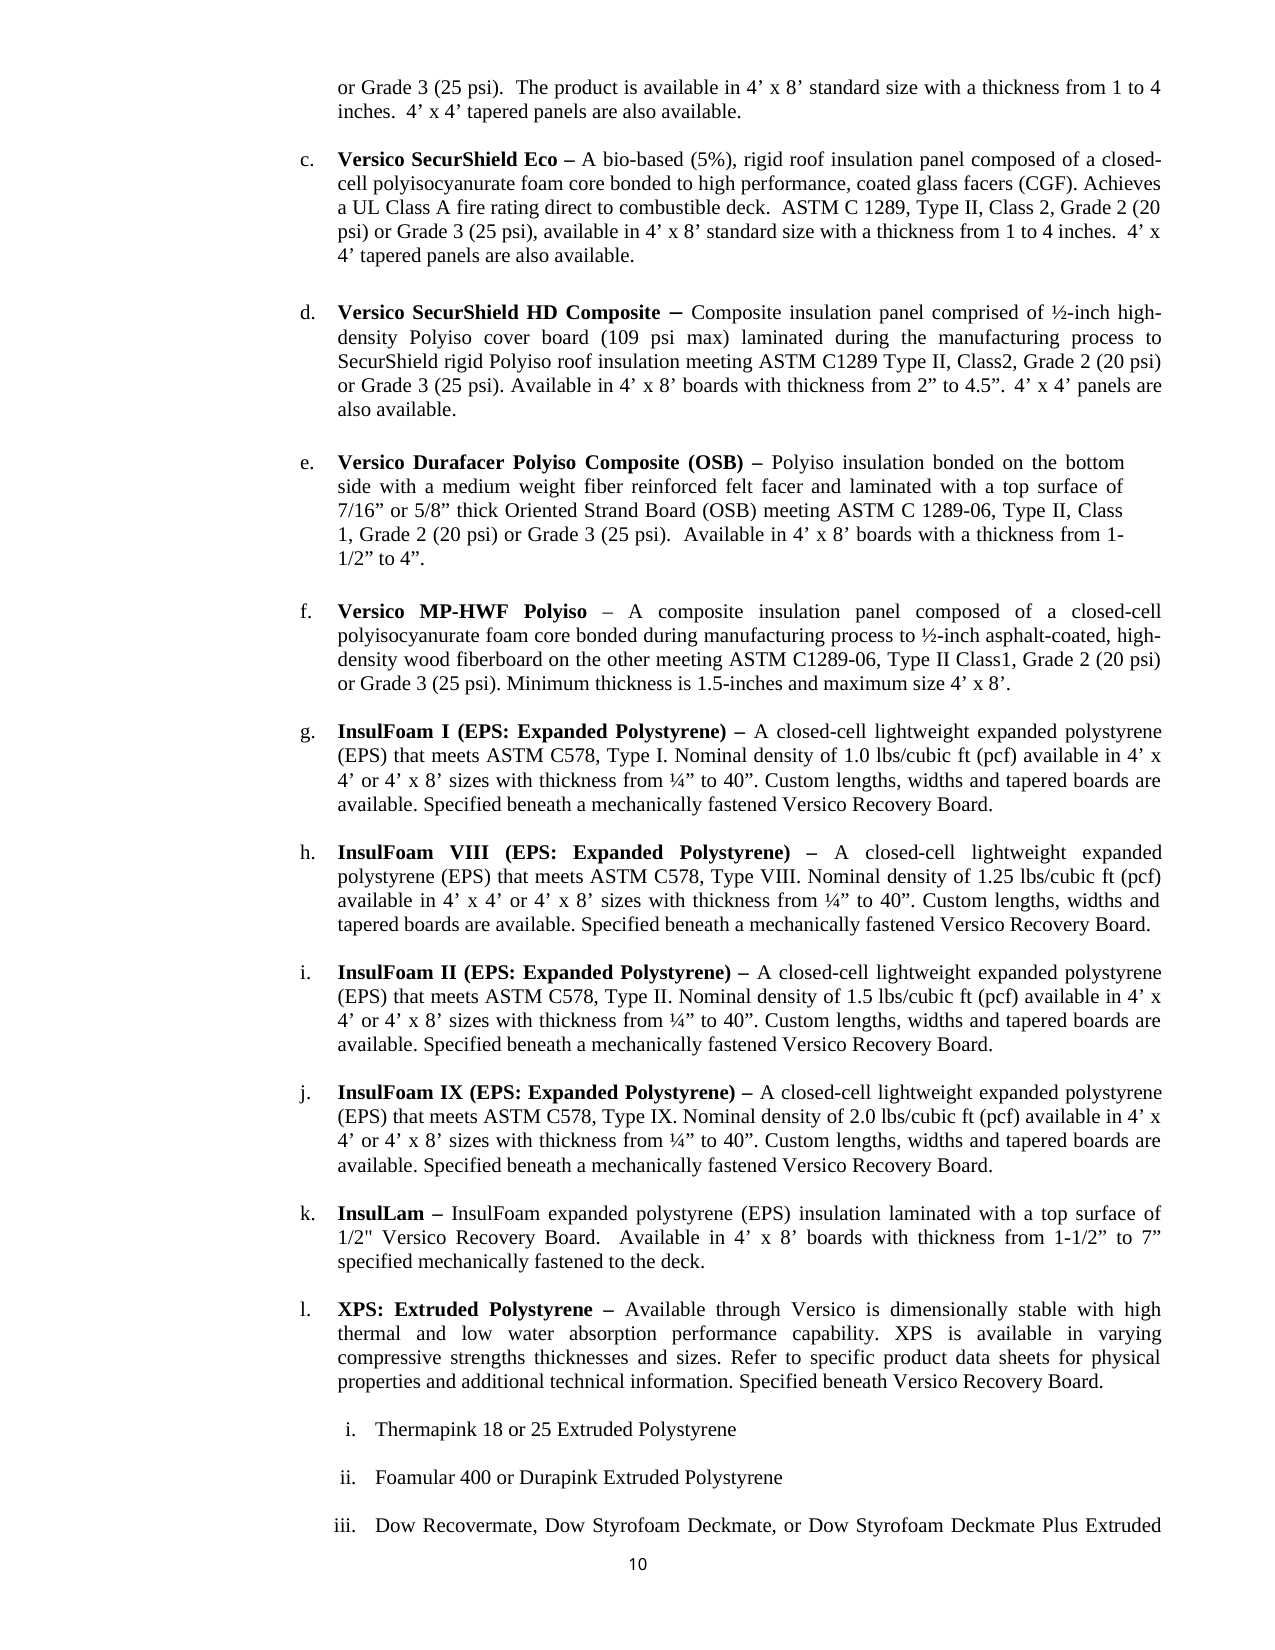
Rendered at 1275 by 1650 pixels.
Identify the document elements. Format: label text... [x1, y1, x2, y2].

list InsulFoam VIII (EPS: Expanded Polystyrene) – A closed-cell lightweight expanded polystyrene (EPS) that meets ASTM C578, Type VIII. Nominal density of 1.25 lbs/cubic ft (pcf) available in 4’ x 4’ or 4’ x 8’ sizes with thickness from ¼” to 40”. Custom lengths, widths and tapered boards are available. Specified beneath a mechanically fastened Versico Recovery Board. [300, 840, 1162, 936]
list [300, 75, 1162, 123]
list Versico MP-HWF Polyiso – A composite insulation panel composed of a closed-cell polyisocyanurate foam core bonded during manufacturing process to ½-inch asphalt-coated, high-density wood fiberboard on the other meeting ASTM C1289-06, Type II Class1, Grade 2 (20 psi) or Grade 3 (25 psi). Minimum thickness is 1.5-inches and maximum size 4’ x 8’. [300, 599, 1162, 695]
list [356, 1513, 1162, 1537]
list InsulLam – InsulFoam expanded polystyrene (EPS) insulation laminated with a top surface of 1/2" Versico Recovery Board. Available in 4’ x 8’ boards with thickness from 1-1/2” to 7” specified mechanically fastened to the deck. [300, 1201, 1162, 1273]
list Versico SecurShield HD Composite – Composite insulation panel comprised of ½-inch high-density Polyiso cover board (109 psi max) laminated during the manufacturing process to SecurShield rigid Polyiso roof insulation meeting ASTM C1289 Type II, Class2, Grade 2 (20 psi) or Grade 3 (25 psi). Available in 4’ x 8’ boards with thickness from 2” to 4.5”. 4’ x 4’ panels are also available. [300, 296, 1162, 421]
list InsulFoam I (EPS: Expanded Polystyrene) – A closed-cell lightweight expanded polystyrene (EPS) that meets ASTM C578, Type I. Nominal density of 1.0 lbs/cubic ft (pcf) available in 4’ x 4’ or 4’ x 8’ sizes with thickness from ¼” to 40”. Custom lengths, widths and tapered boards are available. Specified beneath a mechanically fastened Versico Recovery Board. [300, 719, 1162, 816]
list Thermapink 18 or 25 Extruded Polystyrene [356, 1417, 1162, 1441]
list Foamular 400 or Durapink Extruded Polystyrene [356, 1465, 1162, 1489]
list Versico SecurShield Eco – A bio-based (5%), rigid roof insulation panel composed of a closed-cell polyisocyanurate foam core bonded to high performance, coated glass facers (CGF). Achieves a UL Class A fire rating direct to combustible deck. ASTM C 1289, Type II, Class 2, Grade 2 (20 psi) or Grade 3 (25 psi), available in 4’ x 8’ standard size with a thickness from 1 to 4 inches. 4’ x 4’ tapered panels are also available. [300, 147, 1162, 267]
list InsulFoam IX (EPS: Expanded Polystyrene) – A closed-cell lightweight expanded polystyrene (EPS) that meets ASTM C578, Type IX. Nominal density of 2.0 lbs/cubic ft (pcf) available in 4’ x 4’ or 4’ x 8’ sizes with thickness from ¼” to 40”. Custom lengths, widths and tapered boards are available. Specified beneath a mechanically fastened Versico Recovery Board. [300, 1080, 1162, 1177]
list XPS: Extruded Polystyrene – Available through Versico is dimensionally stable with high thermal and low water absorption performance capability. XPS is available in varying compressive strengths thicknesses and sizes. Refer to specific product data sheets for physical properties and additional technical information. Specified beneath Versico Recovery Board. [300, 1297, 1162, 1393]
list Versico Durafacer Polyiso Composite (OSB) – Polyiso insulation bonded on the bottom side with a medium weight fiber reinforced felt facer and laminated with a top surface of 7/16” or 5/8” thick Oriented Strand Board (OSB) meeting ASTM C 1289-06, Type II, Class 1, Grade 2 (20 psi) or Grade 3 (25 psi). Available in 4’ x 8’ boards with a thickness from 1-1/2” to 4”. [300, 450, 1125, 570]
list InsulFoam II (EPS: Expanded Polystyrene) – A closed-cell lightweight expanded polystyrene (EPS) that meets ASTM C578, Type II. Nominal density of 1.5 lbs/cubic ft (pcf) available in 4’ x 4’ or 4’ x 8’ sizes with thickness from ¼” to 40”. Custom lengths, widths and tapered boards are available. Specified beneath a mechanically fastened Versico Recovery Board. [300, 960, 1162, 1056]
